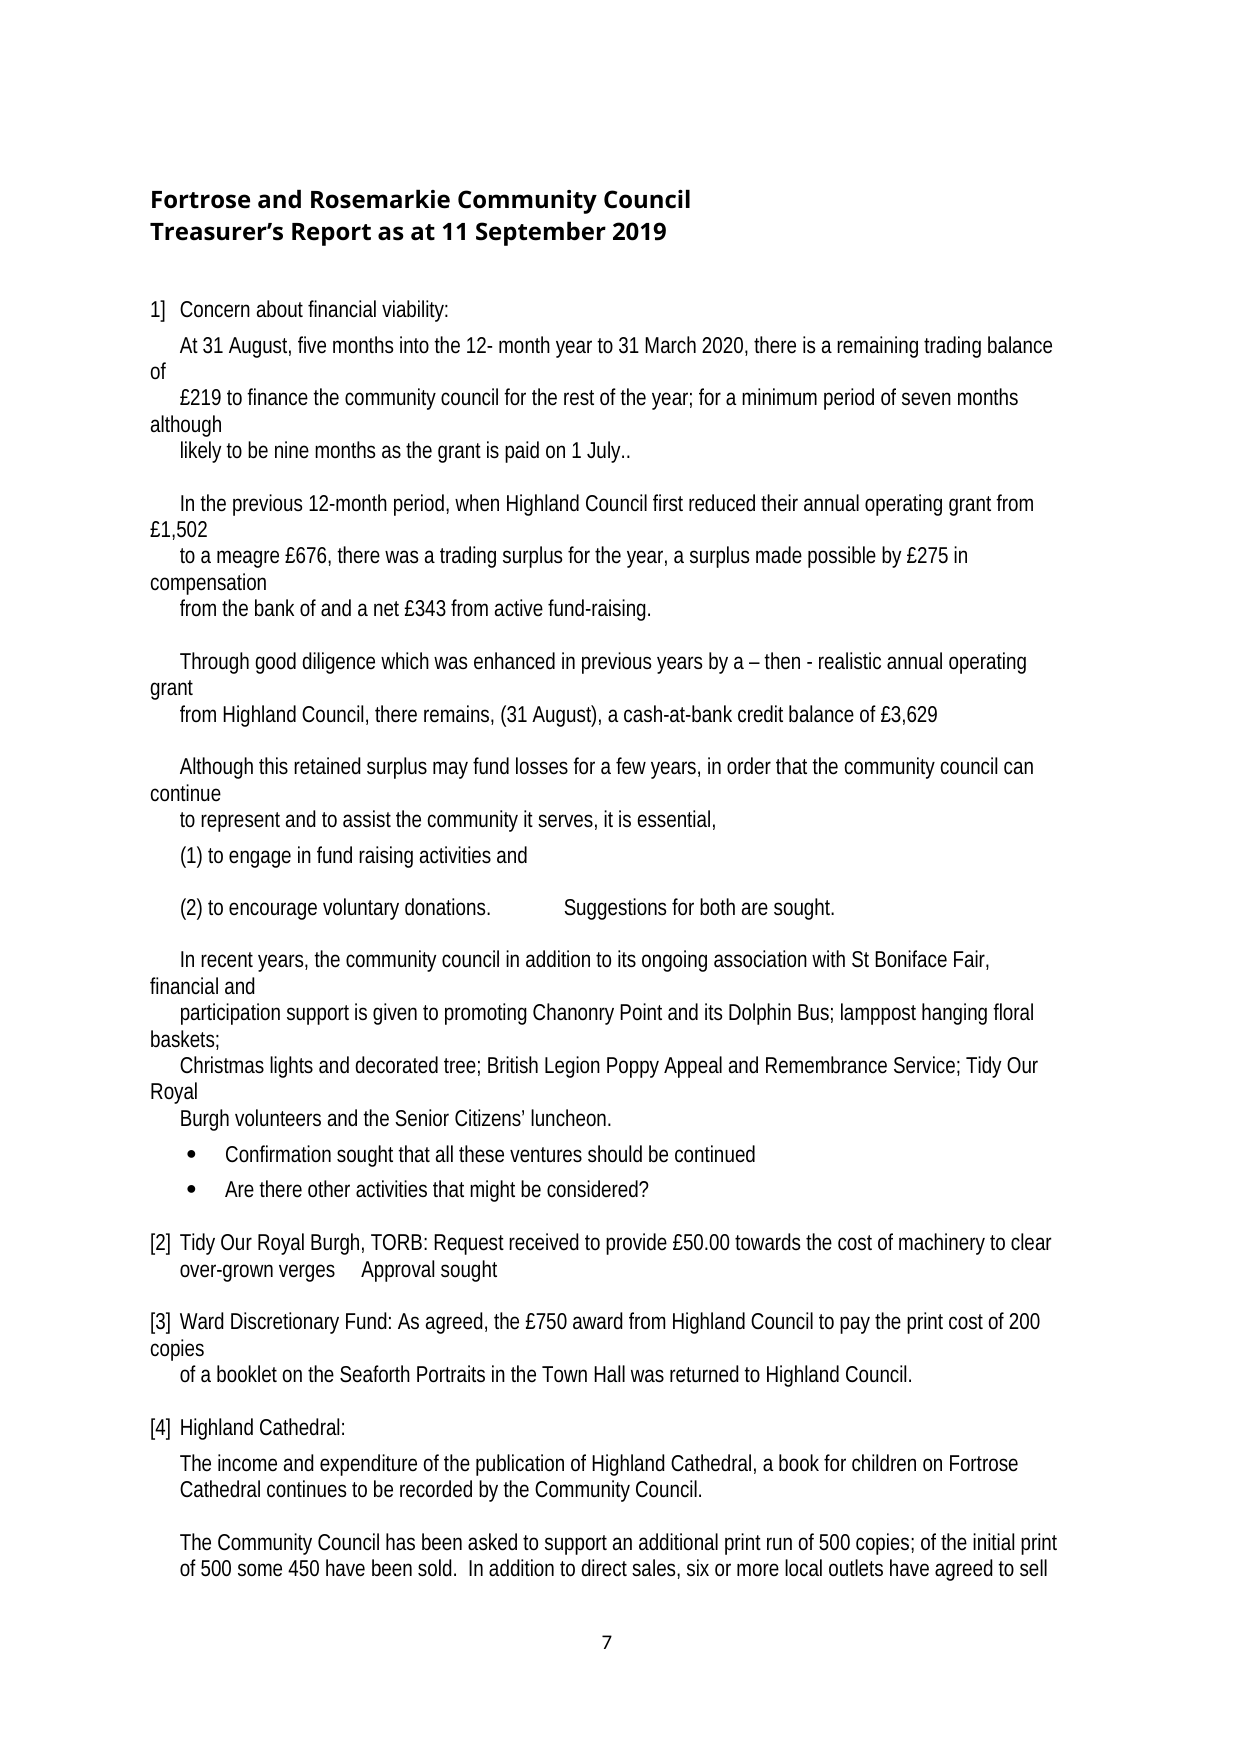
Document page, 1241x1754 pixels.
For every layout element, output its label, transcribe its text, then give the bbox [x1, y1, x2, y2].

text In recent years, the community council in addition to its ongoing association with St Boniface Fair, financial and participation support is given to promoting Chanonry Point and its Dolphin Bus; lamppost hanging floral baskets; Christmas lights and decorated tree; British Legion Poppy Appeal and Remembrance Service; Tidy Our Royal Burgh volunteers and the Senior Citizens’ luncheon. [150, 946, 1063, 1131]
text Through good diligence which was enhanced in previous years by a – then - realistic annual operating grant from Highland Council, there remains, (31 August), a cash-at-bank credit balance of £3,629 [150, 648, 1063, 727]
text Fortrose and Rosemarkie Community Council Treasurer’s Report as at 11 September 2019 [150, 183, 1063, 248]
text At 31 August, five months into the 12- month year to 31 March 2020, there is a remaining trading balance of £219 to finance the community council for the rest of the year; for a minimum period of seven months although likely to be nine months as the grant is paid on 1 July.. [150, 332, 1063, 463]
text [4] Highland Cathedral: [150, 1414, 1063, 1440]
text In the previous 12-month period, when Highland Council first reduced their annual operating grant from £1,502 to a meagre £676, there was a trading surplus for the year, a surplus made possible by £275 in compensation from the bank of and a net £343 from active fund-raising. [150, 490, 1063, 622]
list Are there other activities that might be considered? [187, 1176, 1063, 1203]
text [2] Tidy Our Royal Burgh, TORB: Request received to provide £50.00 towards the cost of machinery to clear over-grown verges Approval sought [150, 1229, 1063, 1282]
text [3] Ward Discretionary Fund: As agreed, the £750 award from Highland Council to pay the print cost of 200 copies of a booklet on the Seaforth Portraits in the Town Hall was returned to Highland Council. [150, 1308, 1063, 1387]
text Although this retained surplus may fund losses for a few years, in order that the community council can continue to represent and to assist the community it serves, it is essential, [150, 753, 1063, 832]
text 1] Concern about financial viability: [150, 296, 1063, 322]
text (2) to encourage voluntary donations. Suggestions for both are sought. [180, 894, 1063, 920]
list Confirmation sought that all these ventures should be continued [187, 1141, 1063, 1167]
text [150, 1502, 1063, 1581]
text (1) to engage in fund raising activities and [180, 842, 1063, 894]
text The income and expenditure of the publication of Highland Cathedral, a book for children on Fortrose Cathedral continues to be recorded by the Community Council. [150, 1449, 1063, 1502]
